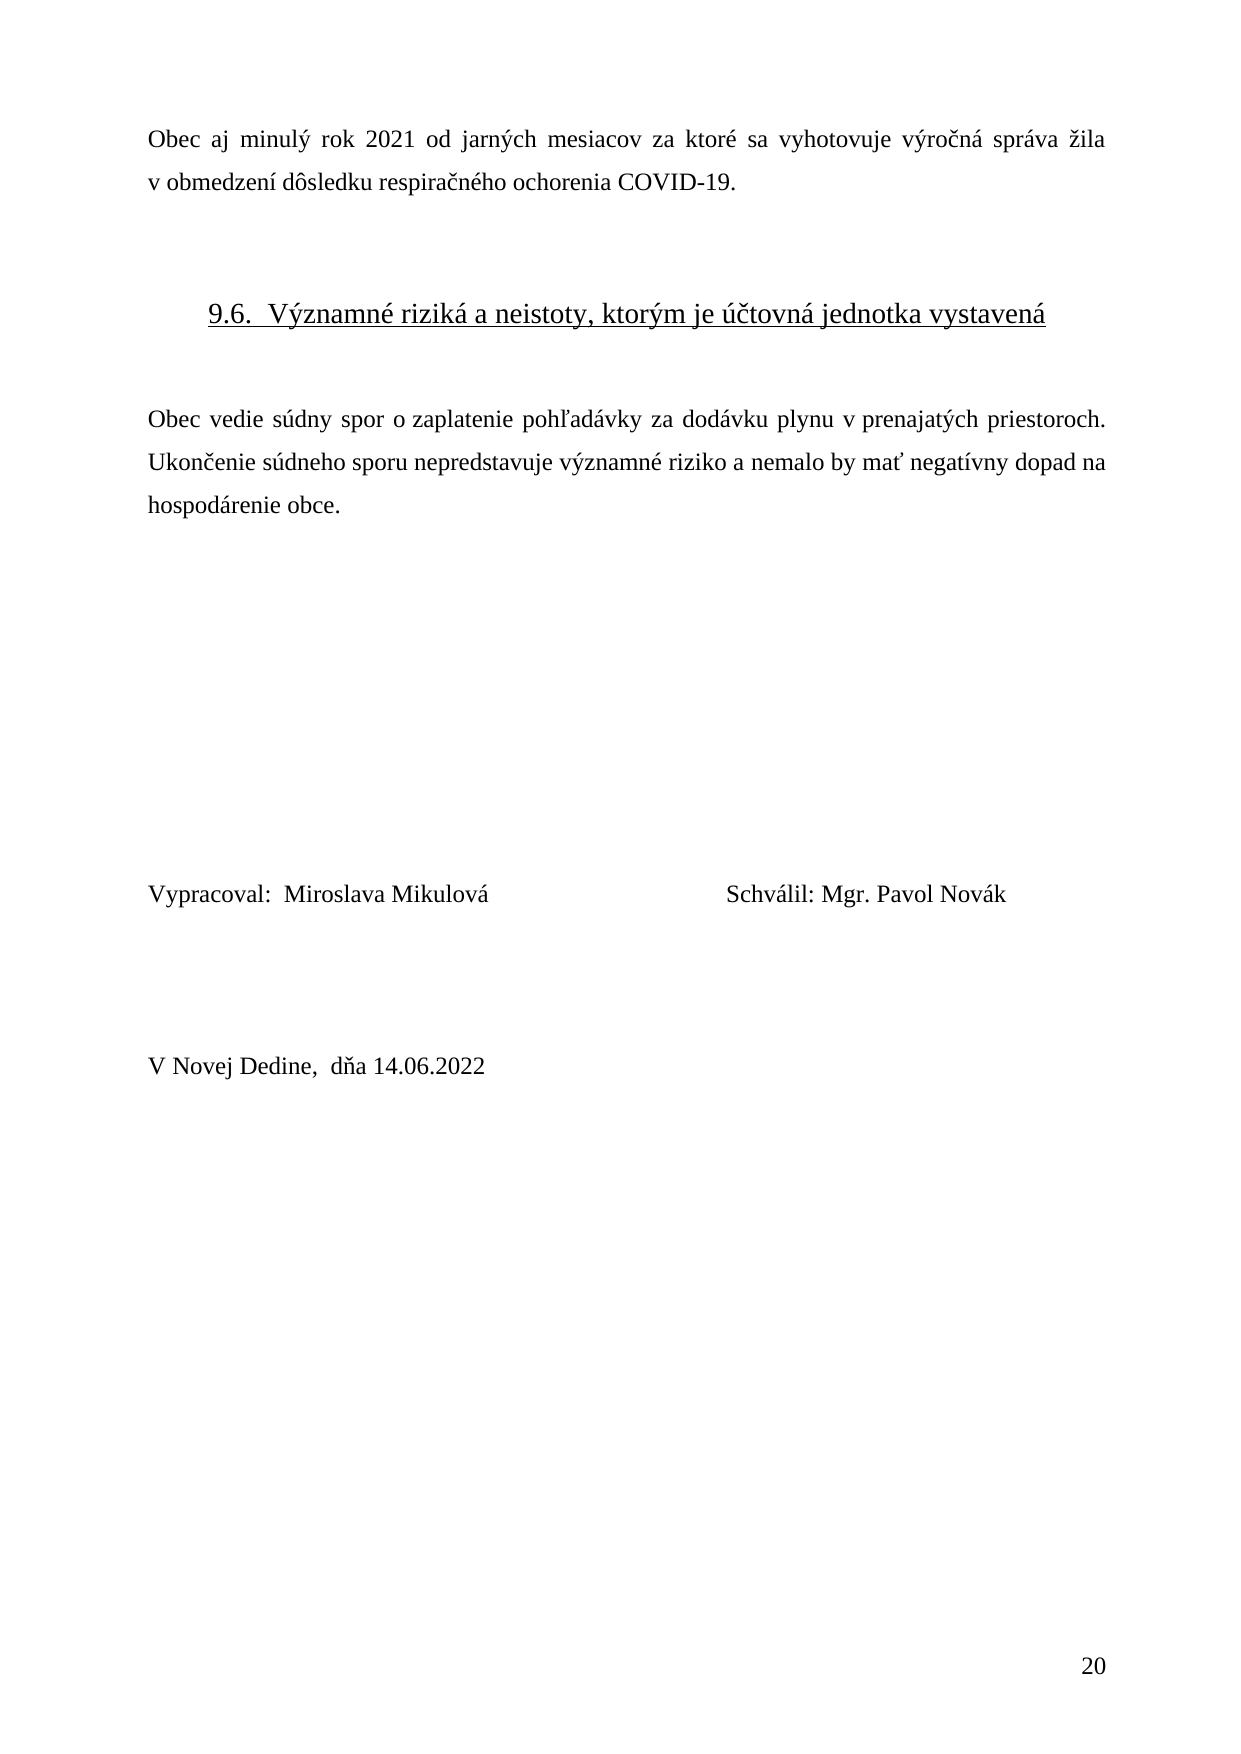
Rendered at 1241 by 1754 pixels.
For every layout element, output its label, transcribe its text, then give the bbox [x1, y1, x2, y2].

text V Novej Dedine, dňa 14.06.2022 [148, 1051, 1106, 1080]
text Obec vedie súdny spor o zaplatenie pohľadávky za dodávku plynu v prenajatých priestoroch. Ukončenie súdneho sporu nepredstavuje významné riziko a nemalo by mať negatívny dopad na hospodárenie obce. [148, 404, 1106, 519]
text Vypracoval: Miroslava Mikulová Schválil: Mgr. Pavol Novák [148, 879, 1106, 907]
list Významné riziká a neistoty, ktorým je účtovná jednotka vystavená [148, 297, 1106, 330]
text Obec aj minulý rok 2021 od jarných mesiacov za ktoré sa vyhotovuje výročná správa žila v obmedzení dôsledku respiračného ochorenia COVID-19. [148, 124, 1106, 196]
